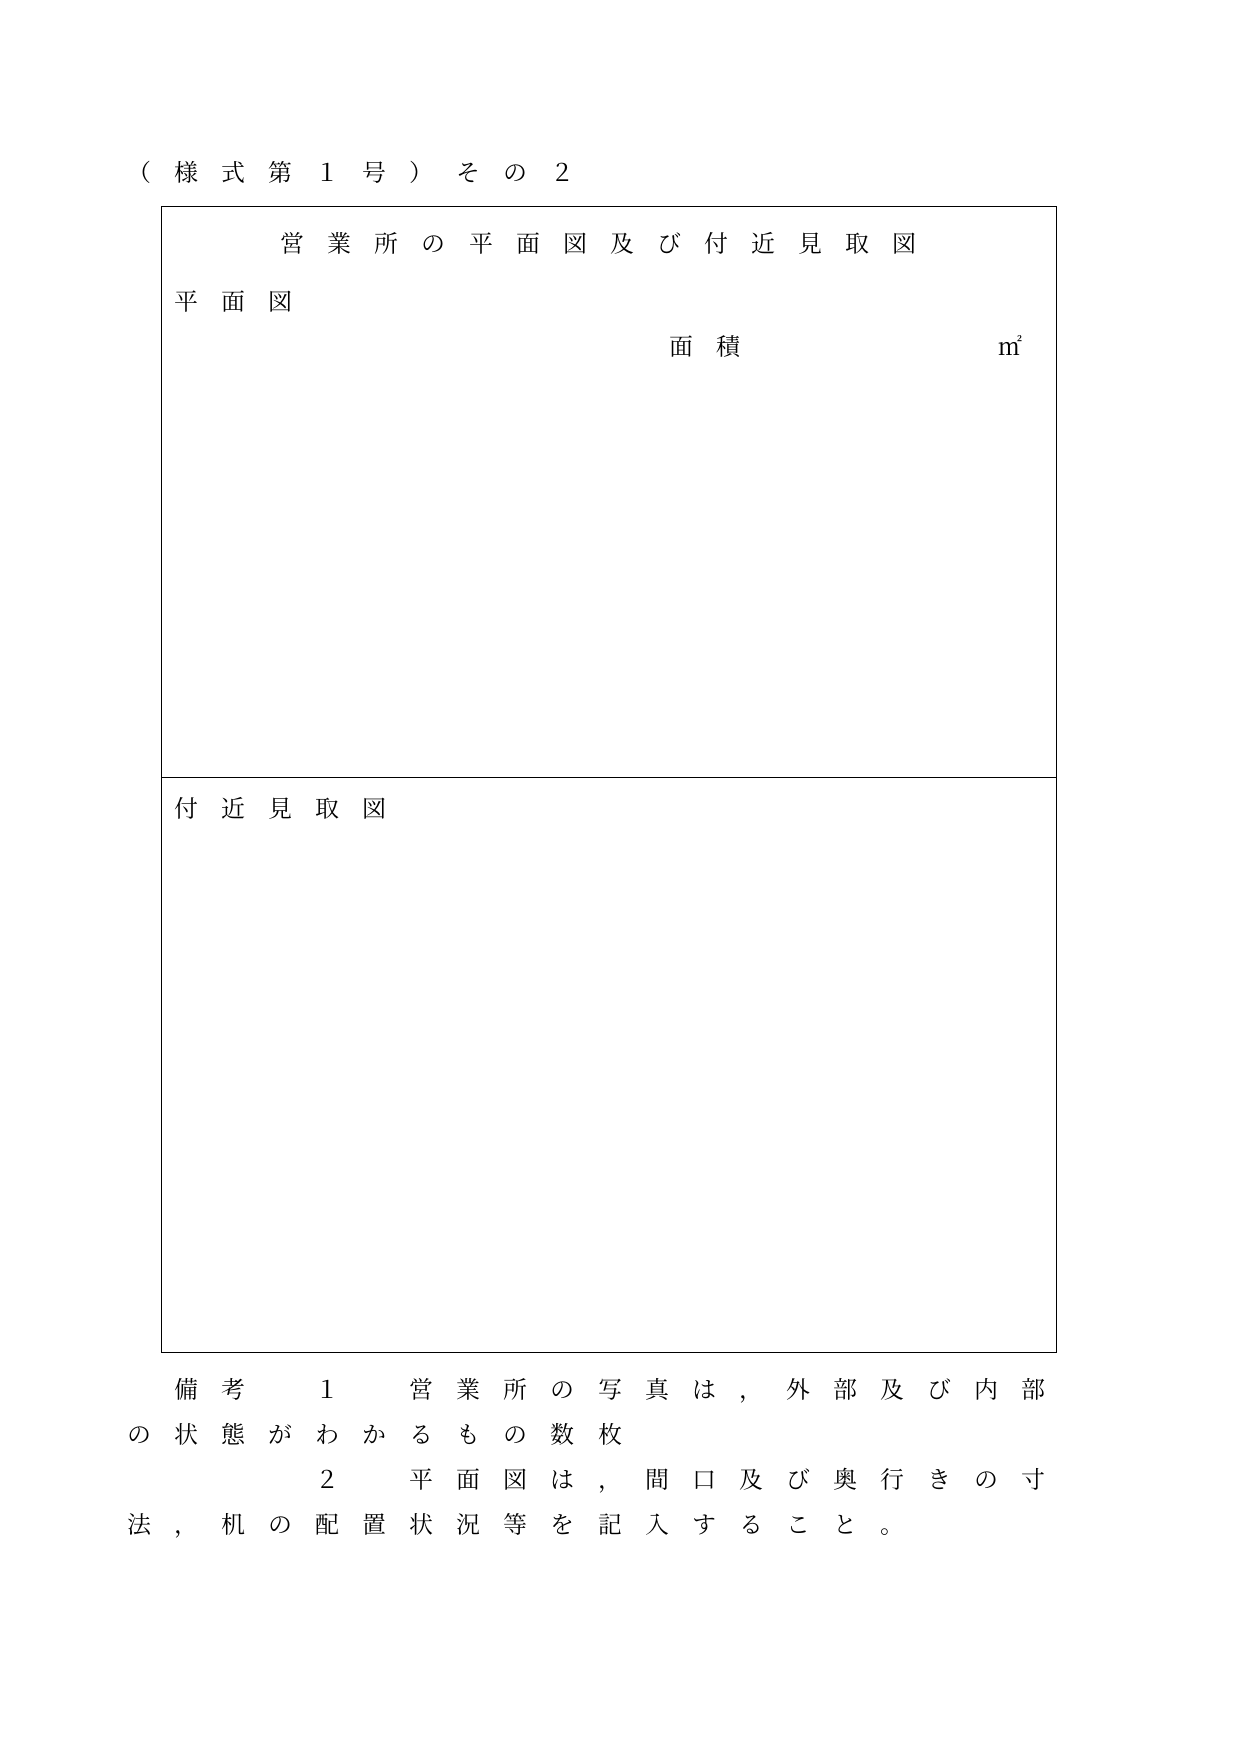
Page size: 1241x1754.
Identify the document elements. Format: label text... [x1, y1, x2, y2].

table_cell 付近見取図 [162, 778, 1056, 1352]
text ２ 平面図は，間口及び奥行きの寸法，机の配置状況等を記入すること。 [127, 1456, 1069, 1546]
text （様式第１号）その２ [127, 148, 1069, 193]
text 備考 １ 営業所の写真は，外部及び内部の状態がわかるもの数枚 [127, 1365, 1069, 1456]
table_header 営業所の平面図及び付近見取図 平面図 面積 ㎡ [162, 207, 1056, 777]
